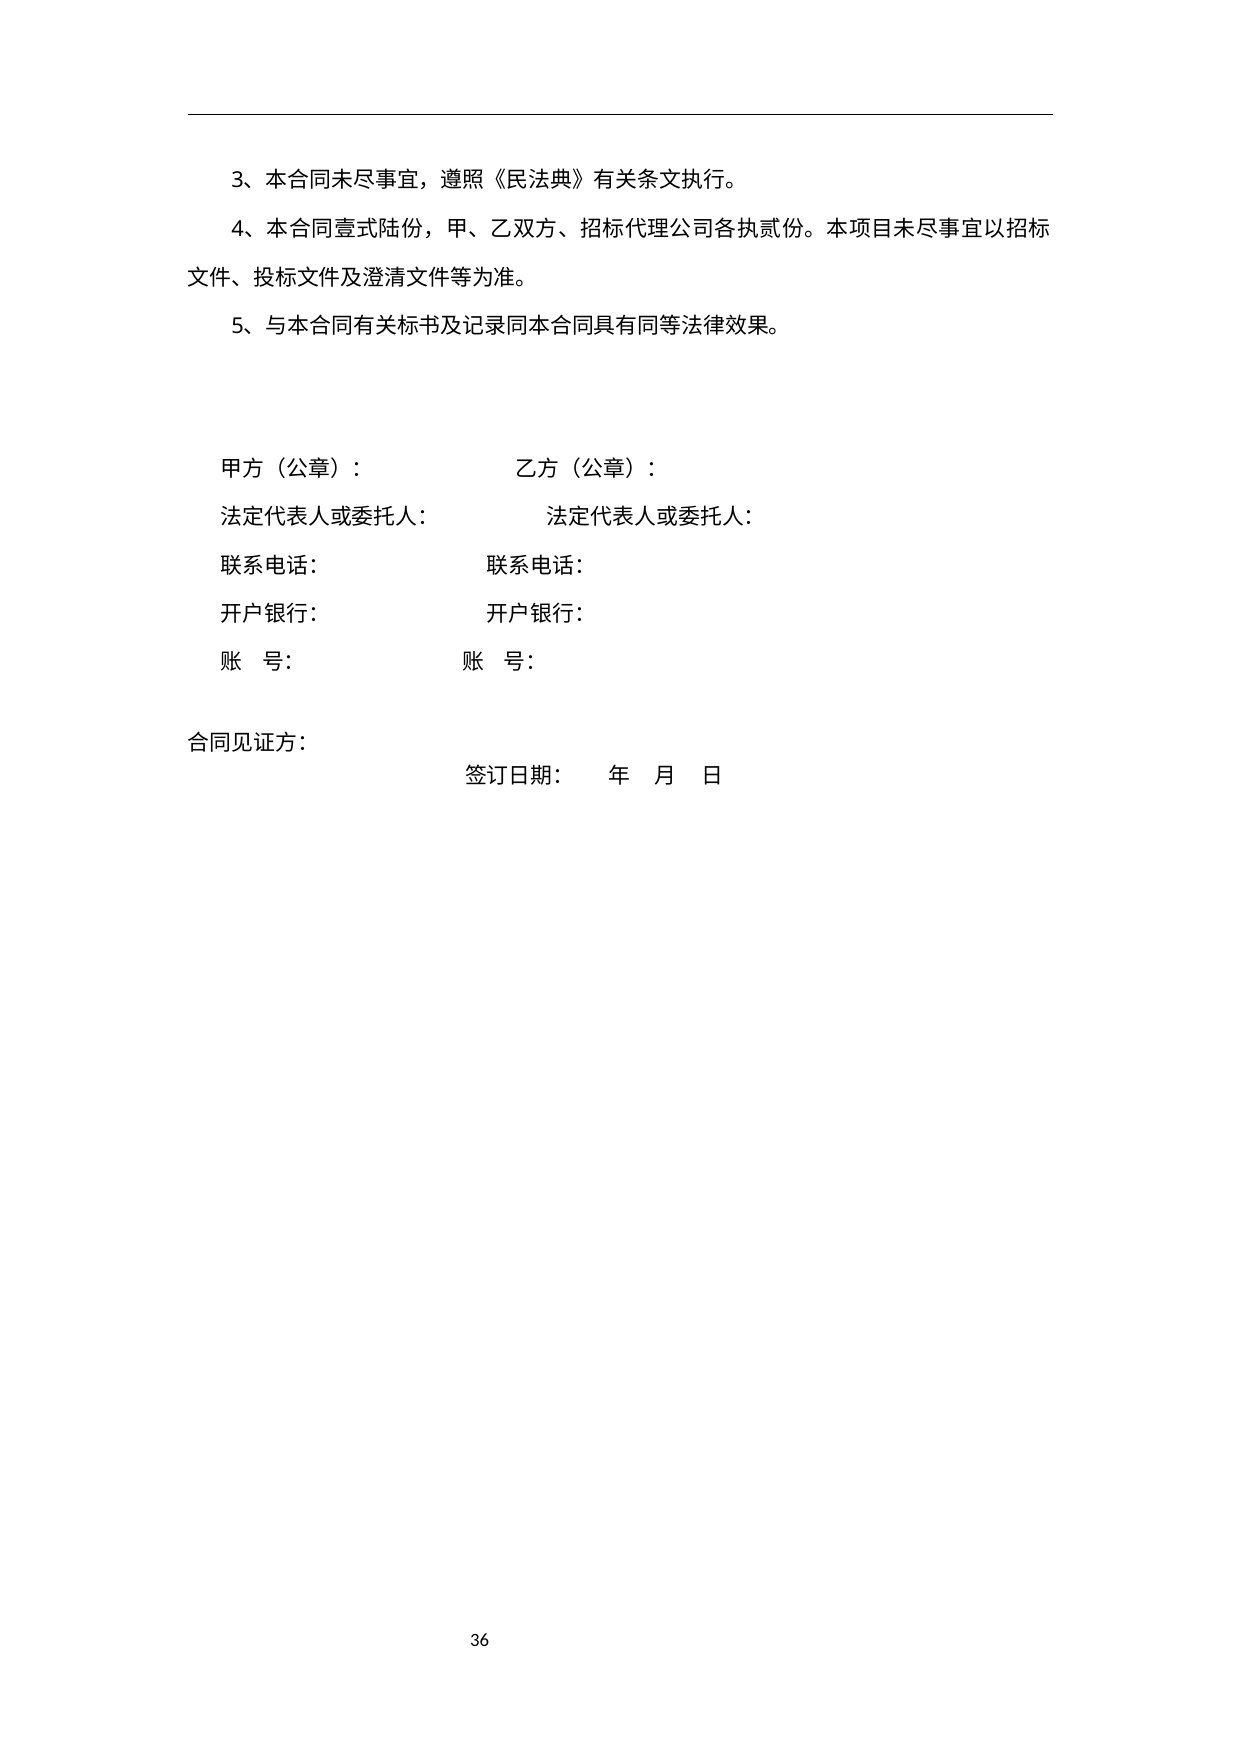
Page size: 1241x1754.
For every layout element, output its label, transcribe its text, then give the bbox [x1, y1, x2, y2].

text 签订日期： 年 月 日 [187, 757, 1053, 790]
text 开户银行： 开户银行： [187, 596, 1053, 628]
text 5、与本合同有关标书及记录同本合同具有同等法律效果。 [187, 307, 1053, 340]
text 3、本合同未尽事宜，遵照《民法典》有关条文执行。 [187, 162, 1053, 194]
text 法定代表人或委托人： 法定代表人或委托人： [187, 499, 1053, 531]
text 账 号： 账 号： [187, 644, 1053, 676]
text 合同见证方： [187, 725, 1053, 757]
text 联系电话： 联系电话： [187, 547, 1053, 580]
text 甲方（公章）： 乙方（公章）： [187, 451, 1053, 483]
text 4、本合同壹式陆份，甲、乙双方、招标代理公司各执贰份。本项目未尽事宜以招标文件、投标文件及澄清文件等为准。 [187, 210, 1053, 292]
